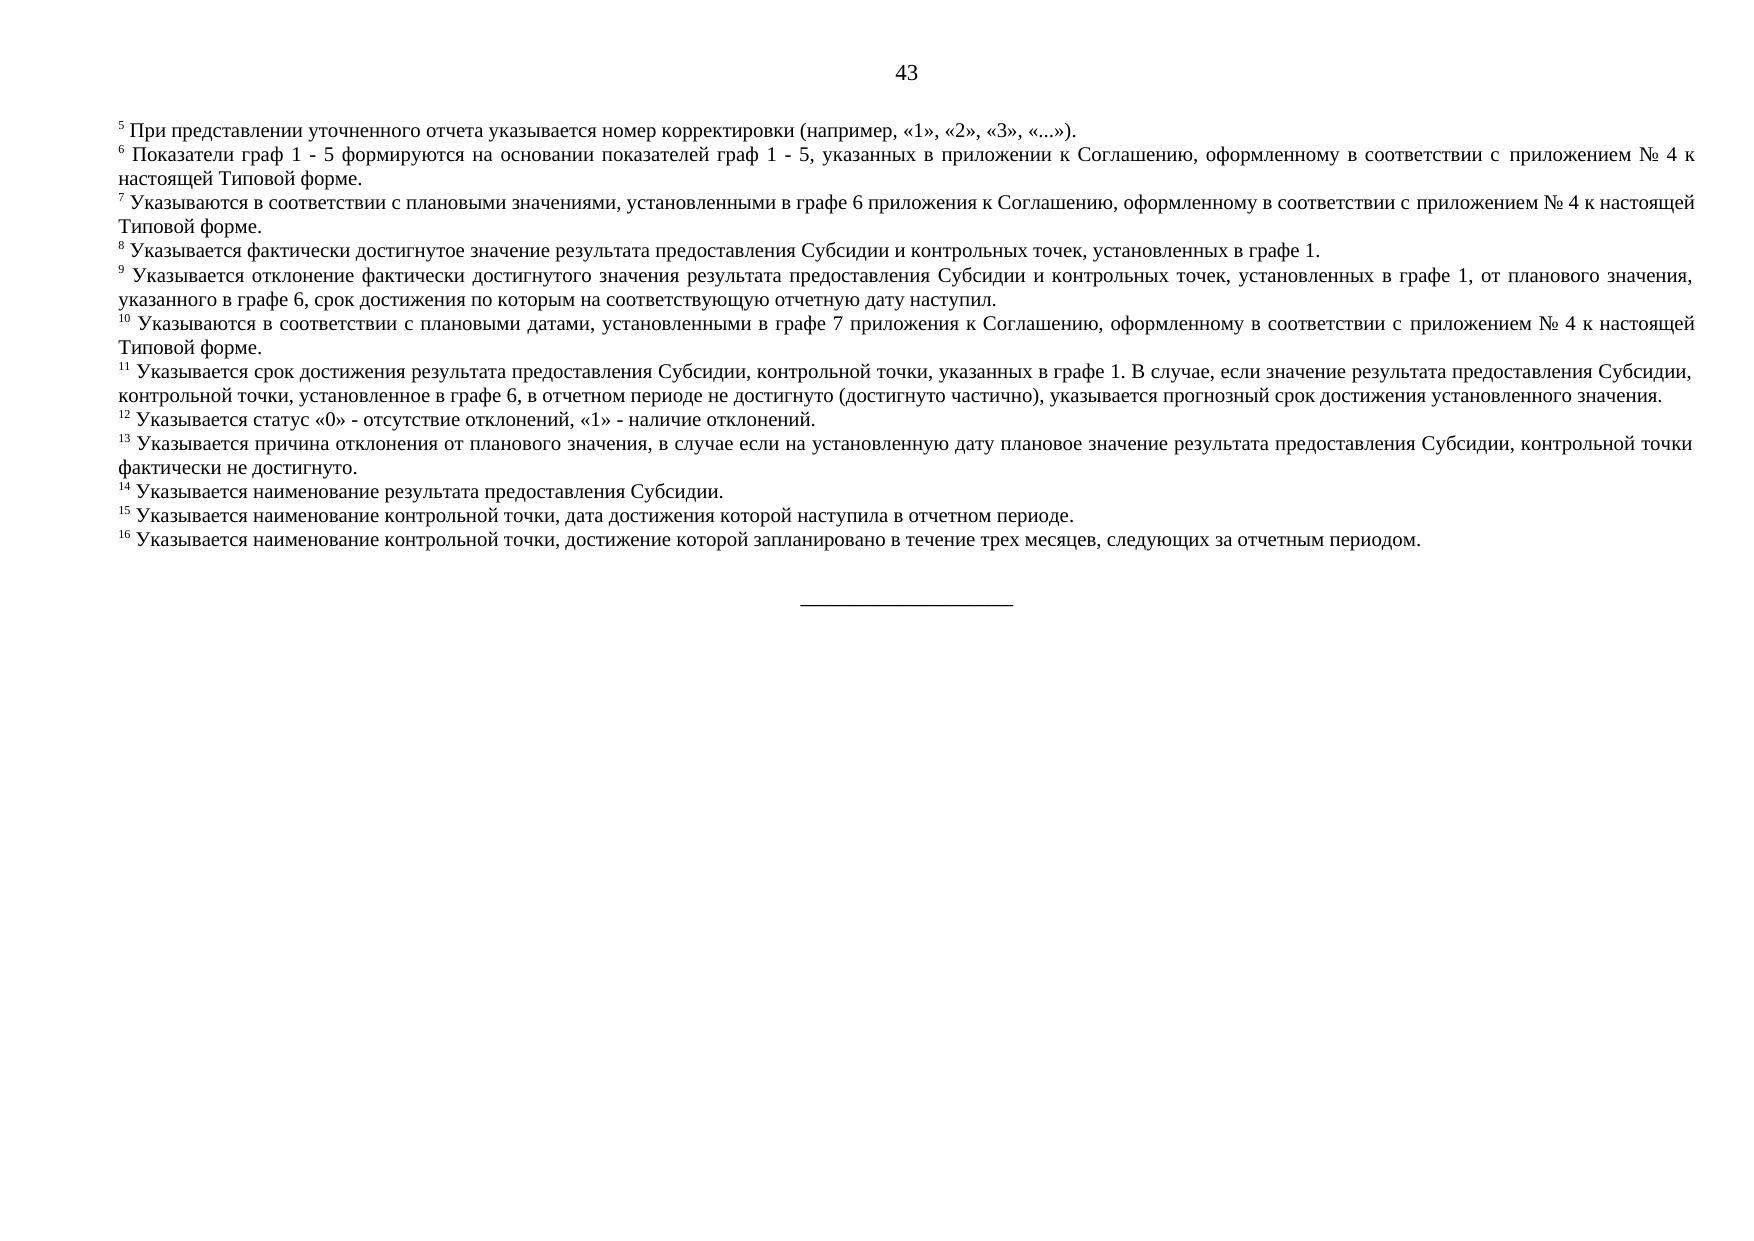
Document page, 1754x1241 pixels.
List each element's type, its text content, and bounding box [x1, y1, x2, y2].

text 12 Указывается статус «0» - отсутствие отклонений, «1» - наличие отклонений. [118, 407, 1695, 431]
text 14 Указывается наименование результата предоставления Субсидии. [118, 479, 1695, 503]
text 11 Указывается срок достижения результата предоставления Субсидии, контрольной точки, указанных в графе 1. В случае, если значение результата предоставления Субсидии, контрольной точки, установленное в графе 6, в отчетном периоде не достигнуто (достигнуто частично), указывается прогнозный срок достижения установленного значения. [118, 359, 1695, 407]
text _________________ [118, 580, 1695, 609]
text 9 Указывается отклонение фактически достигнутого значения результата предоставления Субсидии и контрольных точек, установленных в графе 1, от планового значения, указанного в графе 6, срок достижения по которым на соответствующую отчетную дату наступил. [118, 262, 1695, 311]
text 8 Указывается фактически достигнутое значение результата предоставления Субсидии и контрольных точек, установленных в графе 1. [118, 238, 1695, 262]
text 5 При представлении уточненного отчета указывается номер корректировки (например, «1», «2», «3», «...»). [118, 118, 1695, 142]
text 7 Указываются в соответствии с плановыми значениями, установленными в графе 6 приложения к Соглашению, оформленному в соответствии с приложением № 4 к настоящей Типовой форме. [118, 190, 1695, 238]
text 15 Указывается наименование контрольной точки, дата достижения которой наступила в отчетном периоде. [118, 503, 1695, 527]
text 16 Указывается наименование контрольной точки, достижение которой запланировано в течение трех месяцев, следующих за отчетным периодом. [118, 527, 1695, 551]
text 6 Показатели граф 1 - 5 формируются на основании показателей граф 1 - 5, указанных в приложении к Соглашению, оформленному в соответствии с приложением № 4 к настоящей Типовой форме. [118, 142, 1695, 190]
text 13 Указывается причина отклонения от планового значения, в случае если на установленную дату плановое значение результата предоставления Субсидии, контрольной точки фактически не достигнуто. [118, 431, 1695, 479]
text 10 Указываются в соответствии с плановыми датами, установленными в графе 7 приложения к Соглашению, оформленному в соответствии с приложением № 4 к настоящей Типовой форме. [118, 311, 1695, 359]
